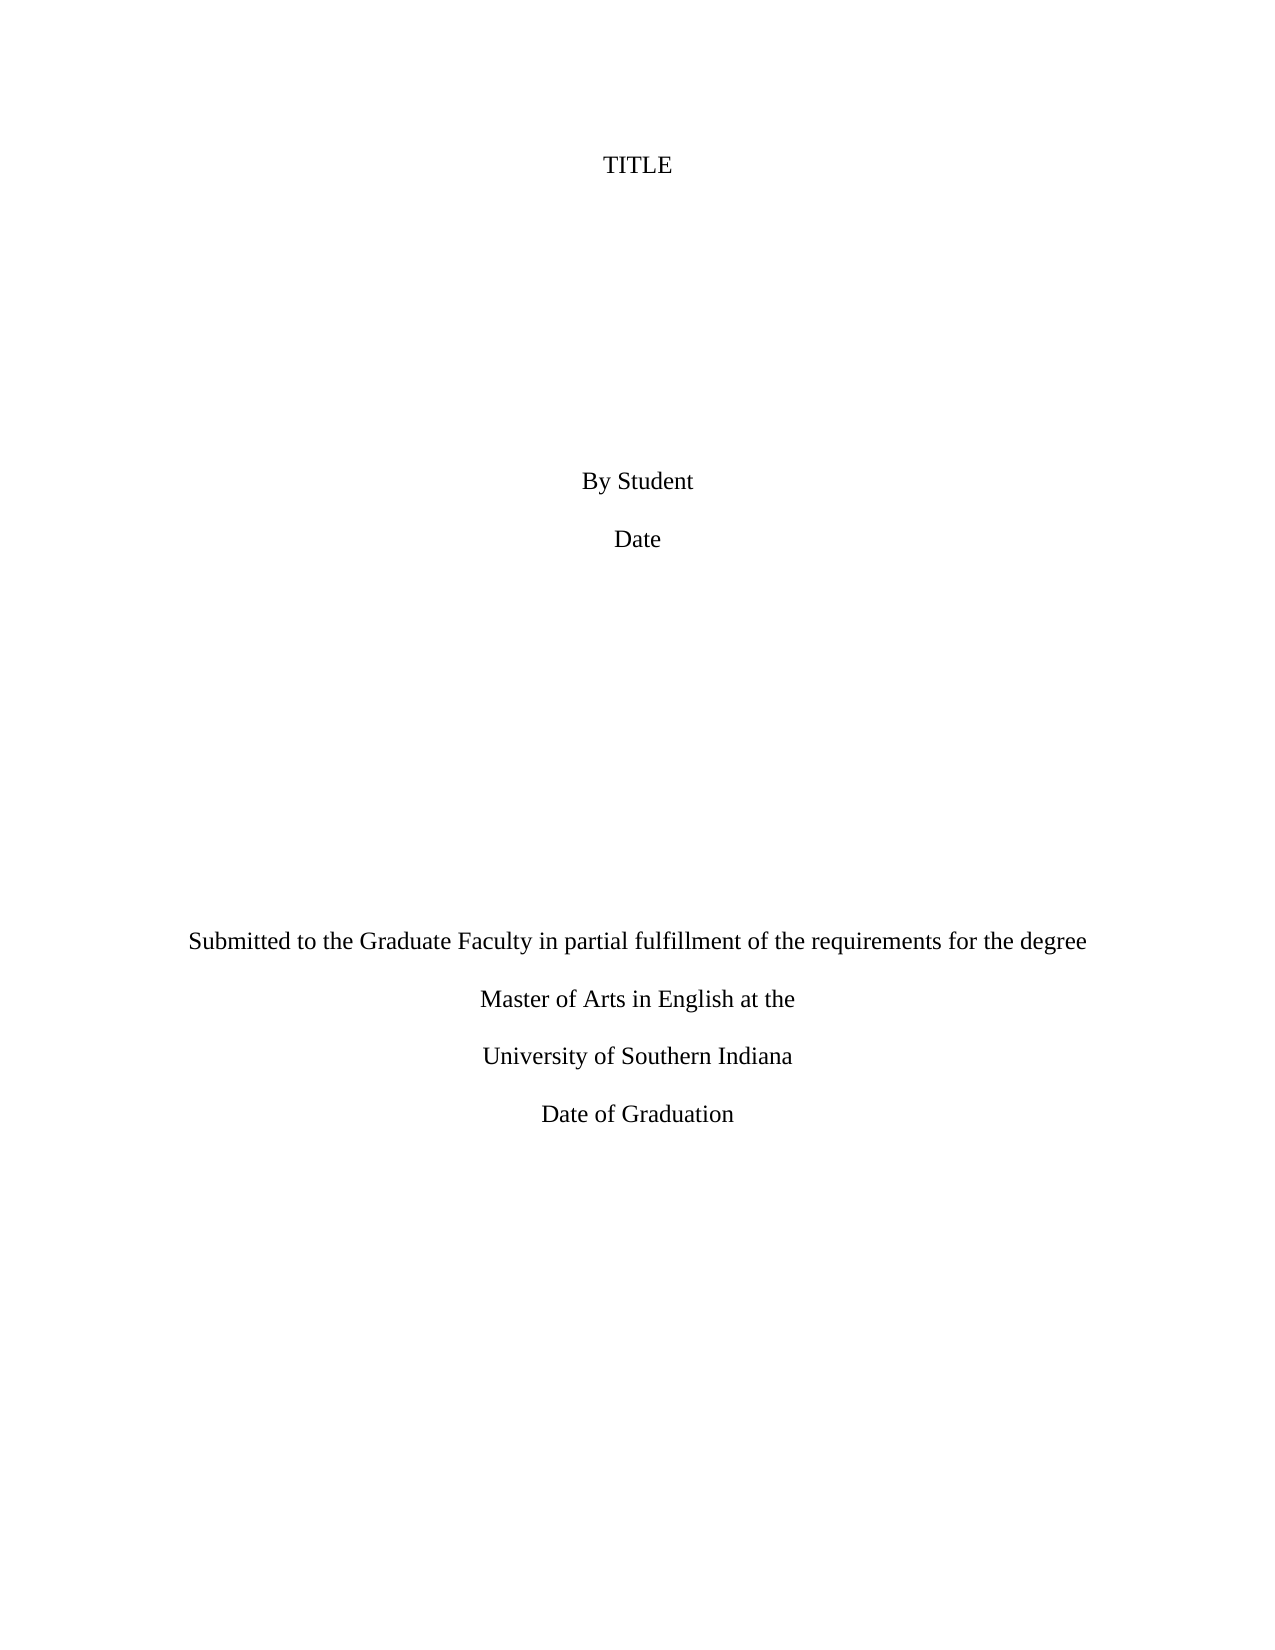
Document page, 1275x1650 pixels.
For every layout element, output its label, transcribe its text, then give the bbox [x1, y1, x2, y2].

text By Student [150, 466, 1125, 495]
text Master of Arts in English at the [150, 984, 1125, 1012]
text Submitted to the Graduate Faculty in partial fulfillment of the requirements for the degree [150, 926, 1125, 955]
text Date [150, 524, 1125, 552]
text TITLE [150, 150, 1125, 179]
text University of Southern Indiana [150, 1041, 1125, 1070]
text Date of Graduation [150, 1099, 1125, 1127]
